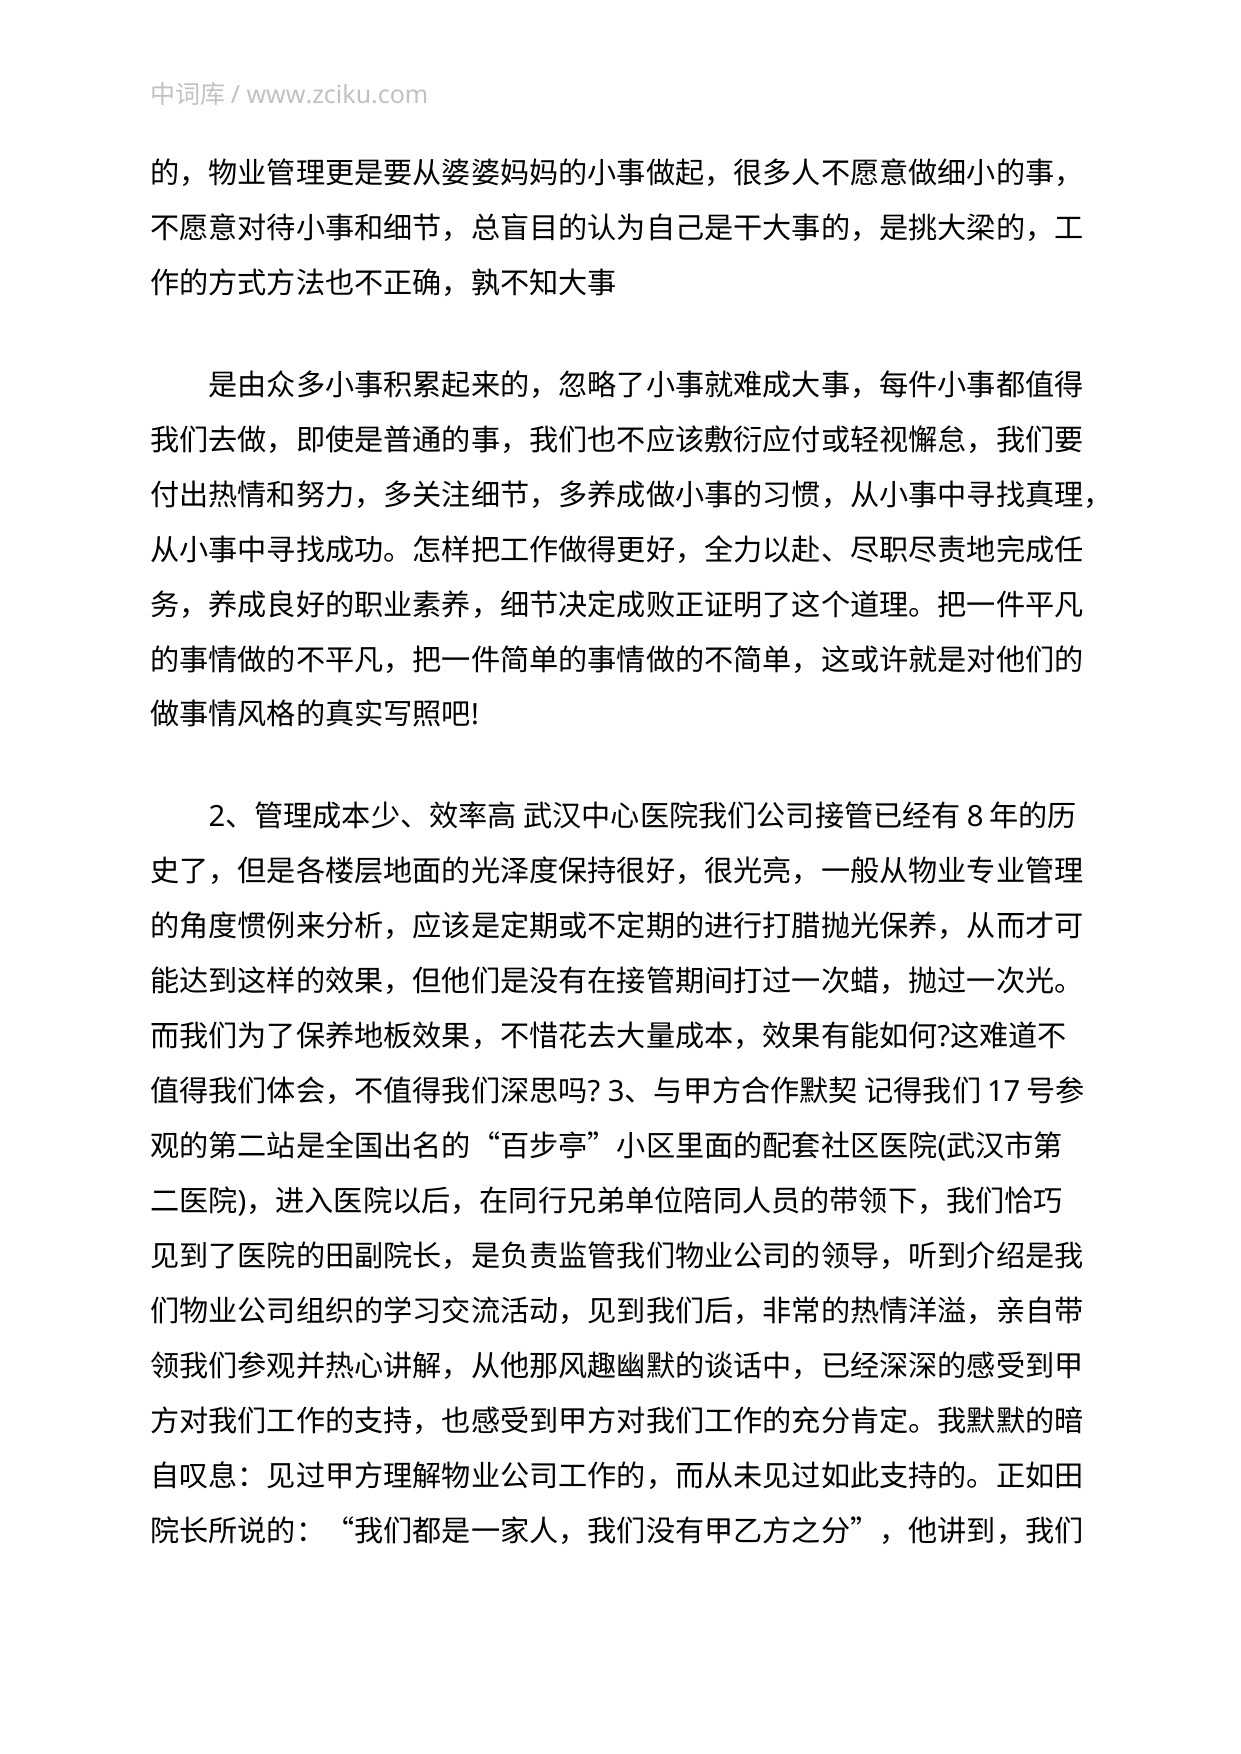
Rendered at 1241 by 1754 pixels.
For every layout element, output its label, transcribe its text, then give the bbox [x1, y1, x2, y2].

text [150, 150, 1090, 302]
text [150, 793, 1090, 1549]
text 是由众多小事积累起来的，忽略了小事就难成大事，每件小事都值得我们去做，即使是普通的事，我们也不应该敷衍应付或轻视懈怠，我们要付出热情和努力，多关注细节，多养成做小事的习惯，从小事中寻找真理，从小事中寻找成功。怎样把工作做得更好，全力以赴、尽职尽责地完成任务，养成良好的职业素养，细节决定成败正证明了这个道理。把一件平凡的事情做的不平凡，把一件简单的事情做的不简单，这或许就是对他们的做事情风格的真实写照吧! [150, 362, 1090, 733]
